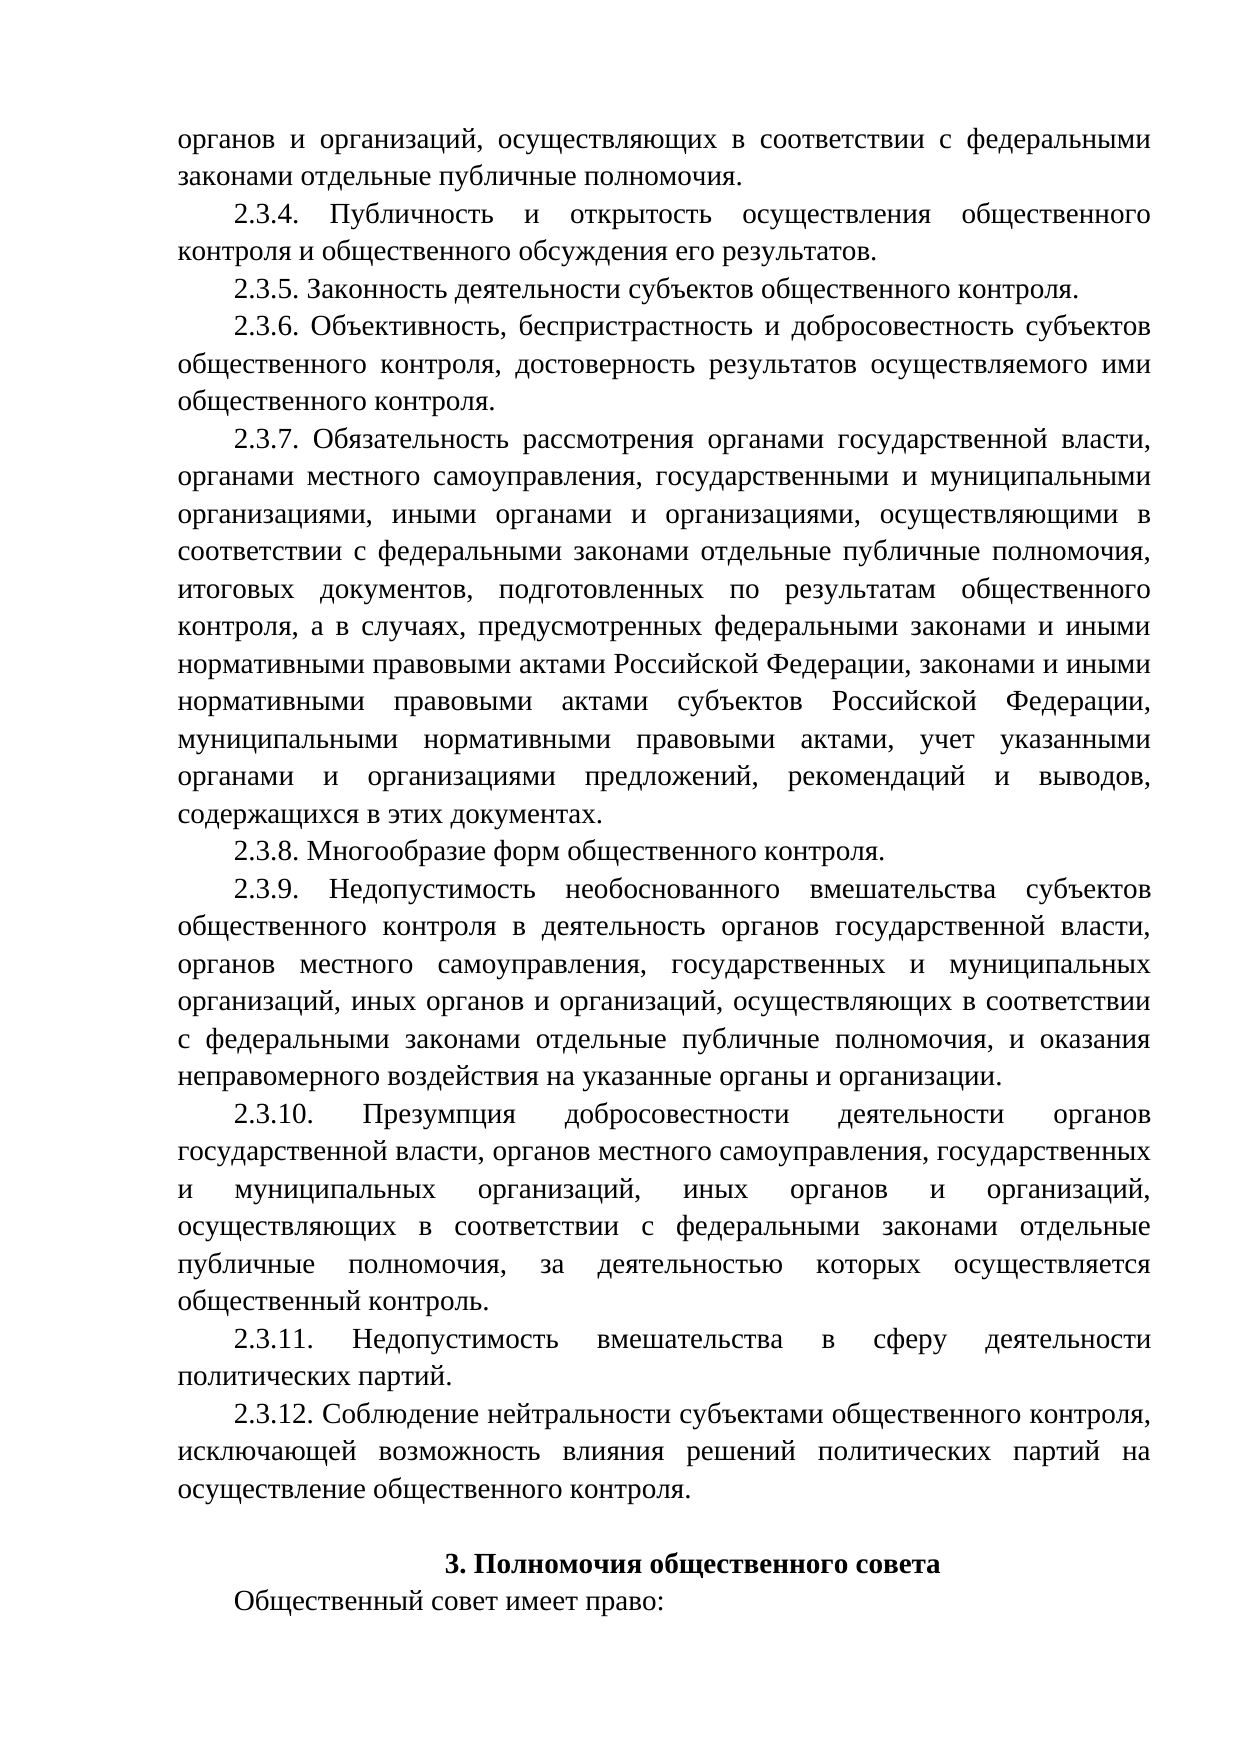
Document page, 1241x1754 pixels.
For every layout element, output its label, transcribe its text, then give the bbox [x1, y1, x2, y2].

text 2.3.7. Обязательность рассмотрения органами государственной власти, органами местного самоуправления, государственными и муниципальными организациями, иными органами и организациями, осуществляющими в соответствии с федеральными законами отдельные публичные полномочия, итоговых документов, подготовленных по результатам общественного контроля, а в случаях, предусмотренных федеральными законами и иными нормативными правовыми актами Российской Федерации, законами и иными нормативными правовыми актами субъектов Российской Федерации, муниципальными нормативными правовыми актами, учет указанными органами и организациями предложений, рекомендаций и выводов, содержащихся в этих документах. [177, 418, 1152, 831]
text 2.3.10. Презумпция добросовестности деятельности органов государственной власти, органов местного самоуправления, государственных и муниципальных организаций, иных органов и организаций, осуществляющих в соответствии с федеральными законами отдельные публичные полномочия, за деятельностью которых осуществляется общественный контроль. [177, 1093, 1152, 1318]
text 2.3.8. Многообразие форм общественного контроля. [177, 831, 1152, 868]
text 2.3.6. Объективность, беспристрастность и добросовестность субъектов общественного контроля, достоверность результатов осуществляемого ими общественного контроля. [177, 306, 1152, 418]
text 2.3.9. Недопустимость необоснованного вмешательства субъектов общественного контроля в деятельность органов государственной власти, органов местного самоуправления, государственных и муниципальных организаций, иных органов и организаций, осуществляющих в соответствии с федеральными законами отдельные публичные полномочия, и оказания неправомерного воздействия на указанные органы и организации. [177, 868, 1152, 1093]
text 2.3.11. Недопустимость вмешательства в сферу деятельности политических партий. [177, 1318, 1152, 1393]
text 2.3.12. Соблюдение нейтральности субъектами общественного контроля, исключающей возможность влияния решений политических партий на осуществление общественного контроля. [177, 1393, 1152, 1506]
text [177, 118, 1152, 193]
text Общественный совет имеет право: [177, 1581, 1152, 1618]
text 2.3.4. Публичность и открытость осуществления общественного контроля и общественного обсуждения его результатов. [177, 193, 1152, 268]
title 3. Полномочия общественного совета [177, 1543, 1152, 1581]
text 2.3.5. Законность деятельности субъектов общественного контроля. [177, 268, 1152, 306]
